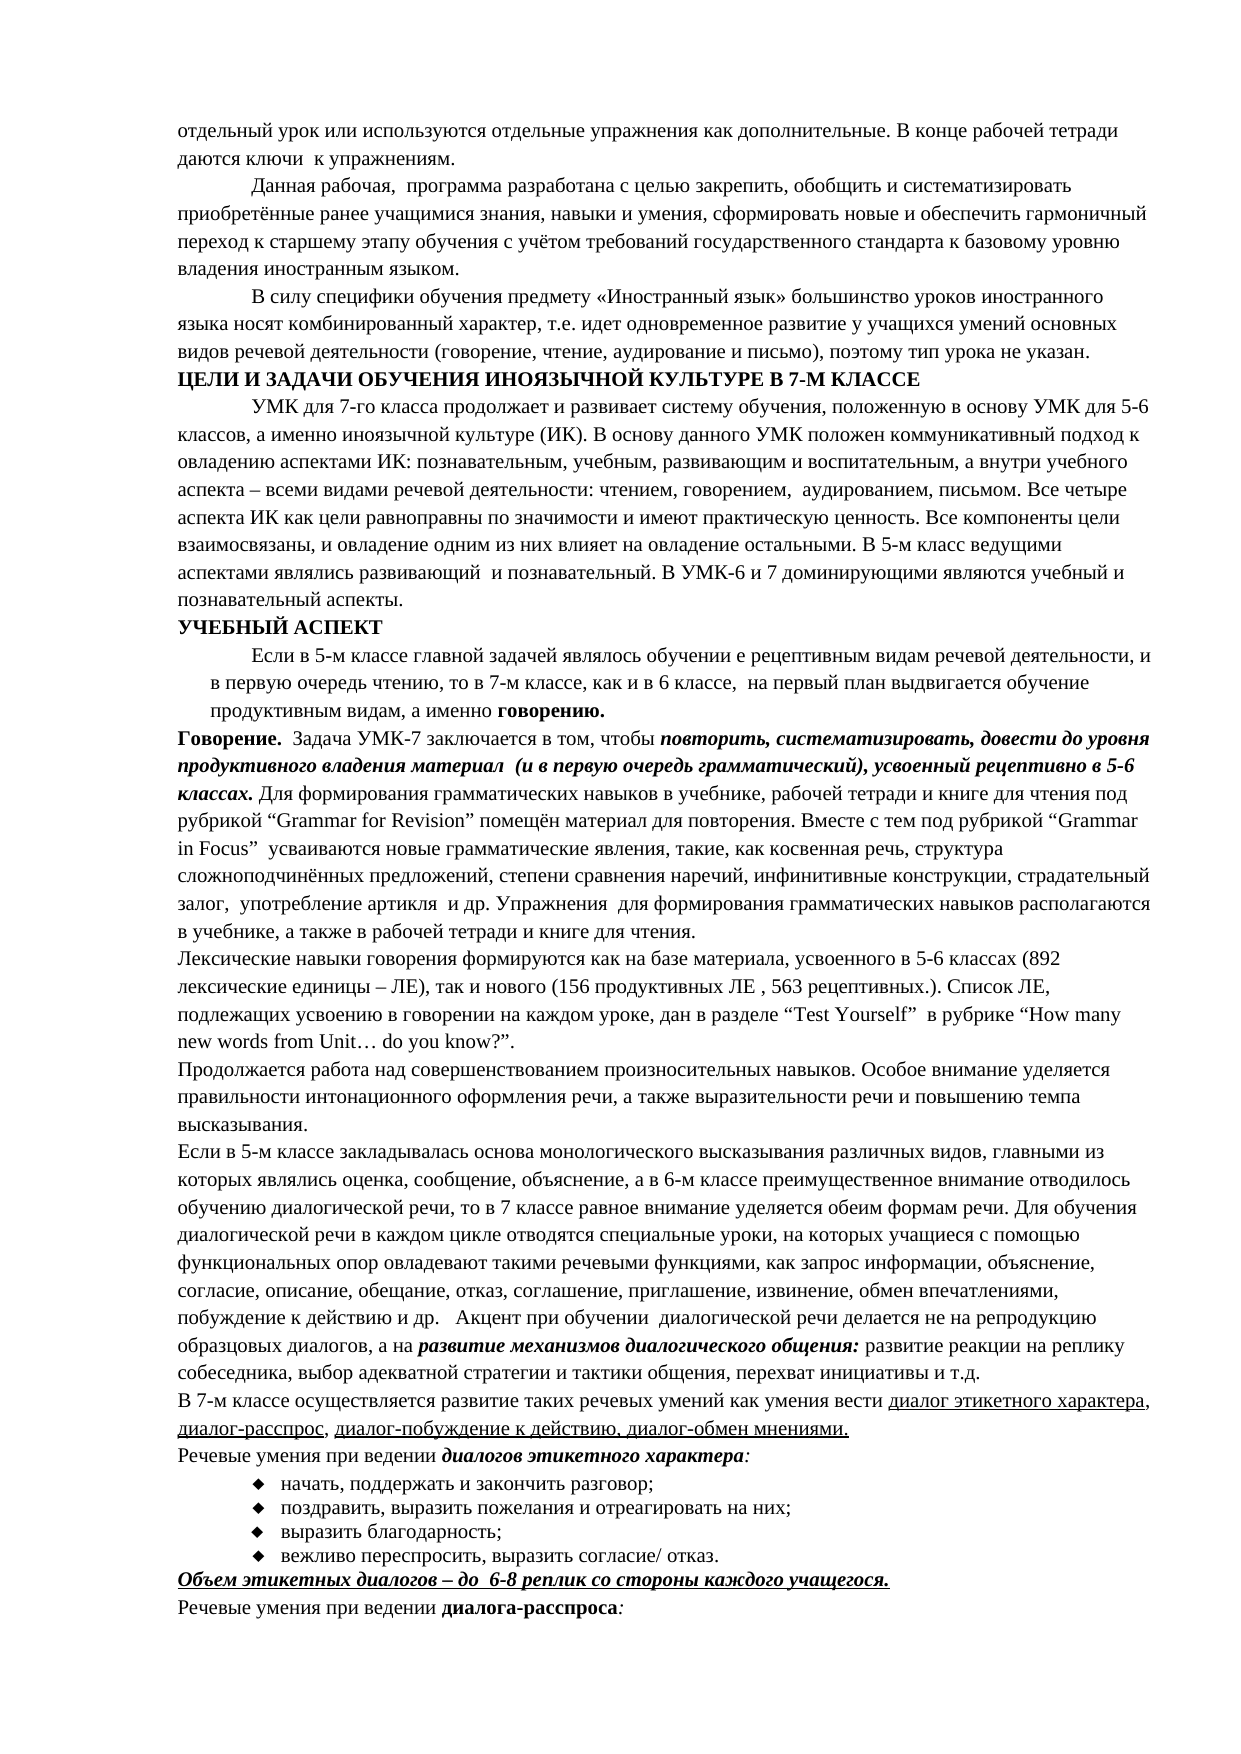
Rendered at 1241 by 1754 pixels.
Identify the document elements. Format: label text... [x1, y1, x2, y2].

text ЦЕЛИ И ЗАДАЧИ ОБУЧЕНИЯ ИНОЯЗЫЧНОЙ КУЛЬТУРЕ В 7-М КЛАССЕ [177, 367, 1152, 391]
list поздравить, выразить пожелания и отреагировать на них; [177, 1495, 1152, 1519]
text Говорение. Задача УМК-7 заключается в том, чтобы повторить, систематизировать, довести до уровня продуктивного владения материал (и в первую очередь грамматический), усвоенный рецептивно в 5-6 классах. Для формирования грамматических навыков в учебнике, рабочей тетради и книге для чтения под рубрикой “Grammar for Revision” помещён материал для повторения. Вместе с тем под рубрикой “Grammar in Focus” усваиваются новые грамматические явления, такие, как косвенная речь, структура сложноподчинённых предложений, степени сравнения наречий, инфинитивные конструкции, страдательный залог, употребление артикля и др. Упражнения для формирования грамматических навыков располагаются в учебнике, а также в рабочей тетради и книге для чтения. [177, 725, 1152, 943]
text В силу специфики обучения предмету «Иностранный язык» большинство уроков иностранного языка носят комбинированный характер, т.е. идет одновременное развитие у учащихся умений основных видов речевой деятельности (говорение, чтение, аудирование и письмо), поэтому тип урока не указан. [177, 284, 1152, 363]
text Учебный аспект [177, 615, 1152, 639]
text В 7-м классе осуществляется развитие таких речевых умений как умения вести диалог этикетного характера, диалог-расспрос, диалог-побуждение к действию, диалог-обмен мнениями. [177, 1388, 1152, 1439]
text Если в 5-м классе главной задачей являлось обучении е рецептивным видам речевой деятельности, и в первую очередь чтению, то в 7-м классе, как и в 6 классе, на первый план выдвигается обучение продуктивным видам, а именно говорению. [210, 643, 1152, 722]
text Речевые умения при ведении диалогов этикетного характера: [177, 1443, 1152, 1467]
text Лексические навыки говорения формируются как на базе материала, усвоенного в 5-6 классах (892 лексические единицы – ЛЕ), так и нового (156 продуктивных ЛЕ , 563 рецептивных.). Список ЛЕ, подлежащих усвоению в говорении на каждом уроке, дан в разделе “Test Yourself” в рубрике “How many new words from Unit… do you know?”. [177, 946, 1152, 1053]
text Продолжается работа над совершенствованием произносительных навыков. Особое внимание уделяется правильности интонационного оформления речи, а также выразительности речи и повышению темпа высказывания. [177, 1057, 1152, 1136]
text УМК для 7-го класса продолжает и развивает систему обучения, положенную в основу УМК для 5-6 классов, а именно иноязычной культуре (ИК). В основу данного УМК положен коммуникативный подход к овладению аспектами ИК: познавательным, учебным, развивающим и воспитательным, а внутри учебного аспекта – всеми видами речевой деятельности: чтением, говорением, аудированием, письмом. Все четыре аспекта ИК как цели равноправны по значимости и имеют практическую ценность. Все компоненты цели взаимосвязаны, и овладение одним из них влияет на овладение остальными. В 5-м класс ведущими аспектами являлись развивающий и познавательный. В УМК-6 и 7 доминирующими являются учебный и познавательный аспекты. [177, 394, 1152, 611]
list выразить благодарность; [251, 1519, 1152, 1543]
list начать, поддержать и закончить разговор; [177, 1471, 1152, 1495]
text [177, 118, 1152, 170]
text Если в 5-м классе закладывалась основа монологического высказывания различных видов, главными из которых являлись оценка, сообщение, объяснение, а в 6-м классе преимущественное внимание отводилось обучению диалогической речи, то в 7 классе равное внимание уделяется обеим формам речи. Для обучения диалогической речи в каждом цикле отводятся специальные уроки, на которых учащиеся с помощью функциональных опор овладевают такими речевыми функциями, как запрос информации, объяснение, согласие, описание, обещание, отказ, соглашение, приглашение, извинение, обмен впечатлениями, побуждение к действию и др. Акцент при обучении диалогической речи делается не на репродукцию образцовых диалогов, а на развитие механизмов диалогического общения: развитие реакции на реплику собеседника, выбор адекватной стратегии и тактики общения, перехват инициативы и т.д. [177, 1139, 1152, 1384]
text Данная рабочая, программа разработана с целью закрепить, обобщить и систематизировать приобретённые ранее учащимися знания, навыки и умения, сформировать новые и обеспечить гармоничный переход к старшему этапу обучения с учётом требований государственного стандарта к базовому уровню владения иностранным языком. [177, 173, 1152, 280]
list вежливо переспросить, выразить согласие/ отказ. [177, 1543, 1152, 1567]
text Объем этикетных диалогов – до 6-8 реплик со стороны каждого учащегося. [177, 1567, 1152, 1591]
text Речевые умения при ведении диалога-расспроса: [177, 1594, 1152, 1619]
